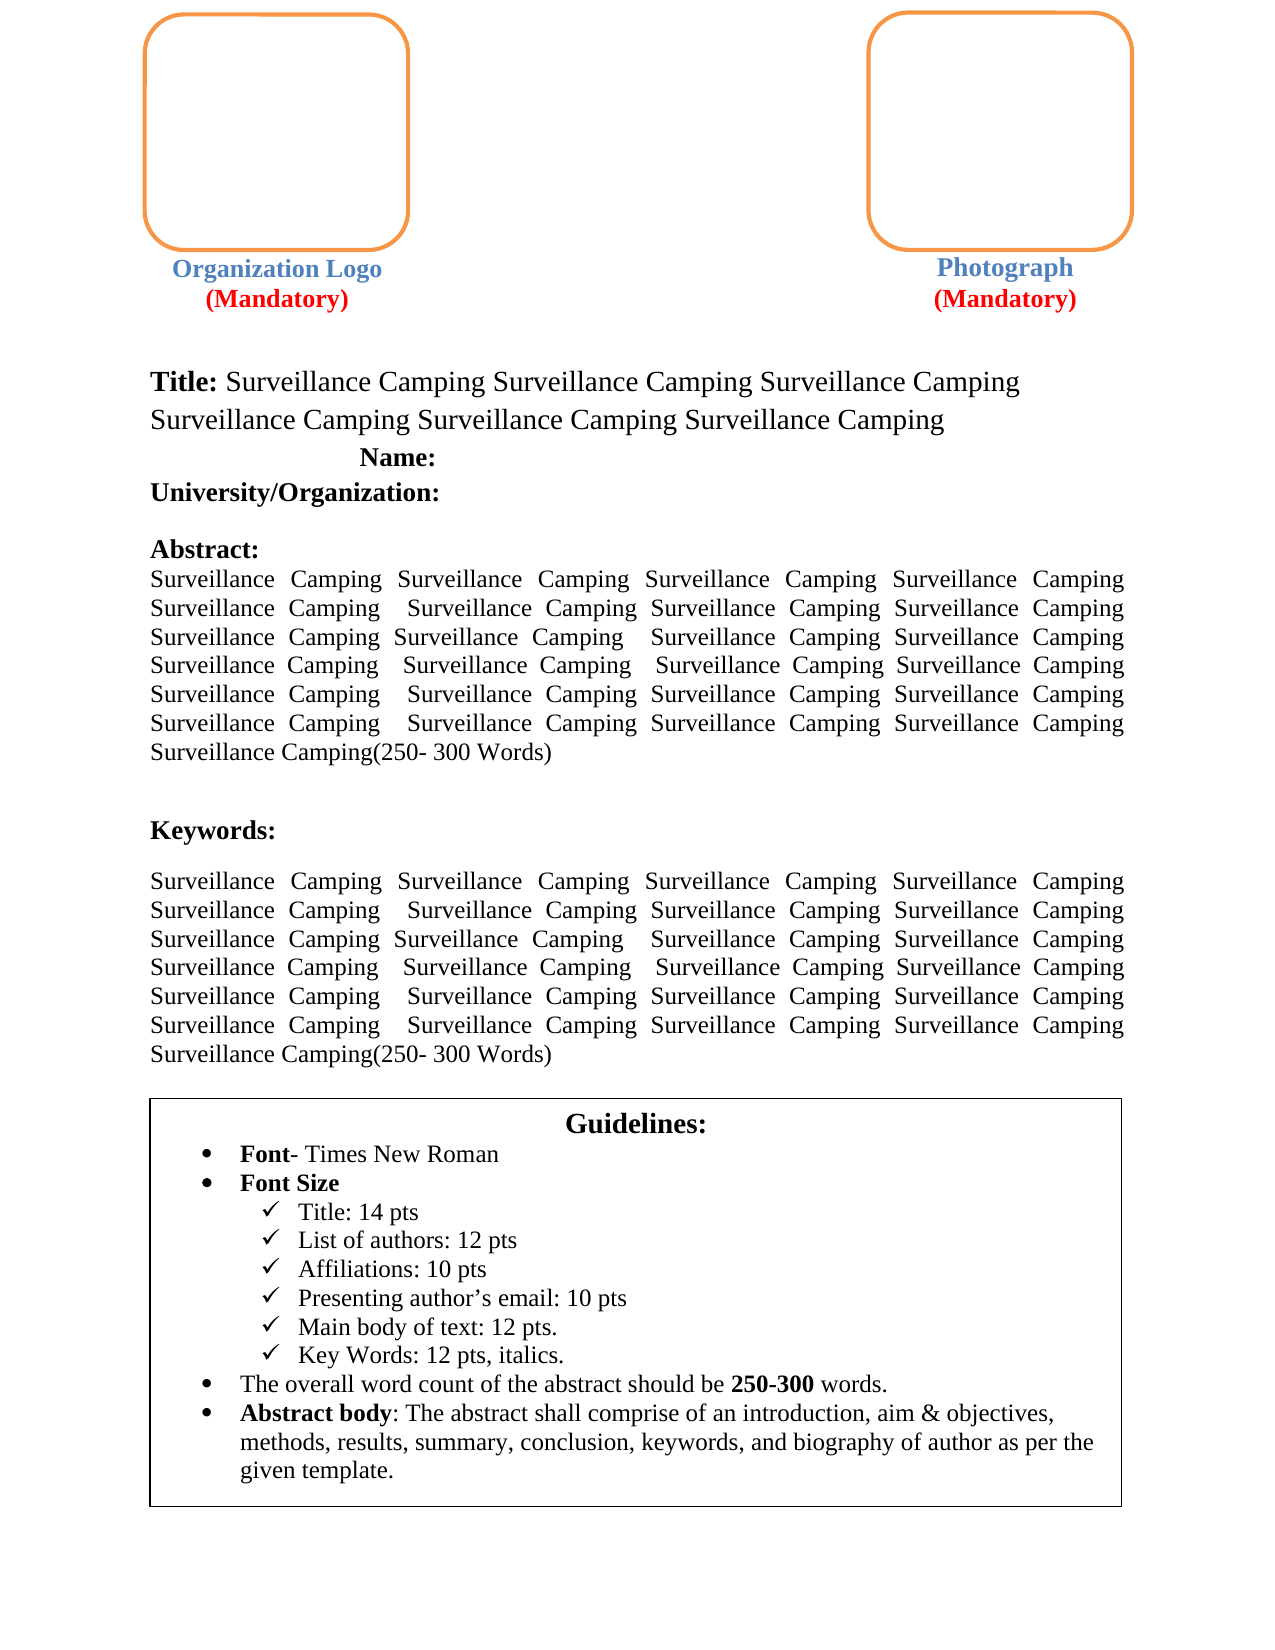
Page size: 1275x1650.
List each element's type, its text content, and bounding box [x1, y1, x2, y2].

text Surveillance Camping Surveillance Camping Surveillance Camping Surveillance Camping Surveillance Camping Surveillance Camping Surveillance Camping Surveillance Camping Surveillance Camping Surveillance Camping Surveillance Camping Surveillance Camping Surveillance Camping Surveillance Camping Surveillance Camping Surveillance Camping Surveillance Camping Surveillance Camping Surveillance Camping Surveillance Camping Surveillance Camping Surveillance Camping Surveillance Camping Surveillance Camping Surveillance Camping(250- 300 Words) [150, 564, 1125, 765]
text Title: Surveillance Camping Surveillance Camping Surveillance Camping Surveillance Camping Surveillance Camping Surveillance Camping Name: University/Organization: [150, 364, 1125, 507]
list Surveillance Camping Surveillance Camping Surveillance Camping Surveillance Camping Surveillance Camping Surveillance Camping Surveillance Camping Surveillance Camping Surveillance Camping Surveillance Camping Surveillance Camping Surveillance Camping Surveillance Camping Surveillance Camping Surveillance Camping Surveillance Camping Surveillance Camping Surveillance Camping Surveillance Camping Surveillance Camping Surveillance Camping Surveillance Camping Surveillance Camping Surveillance Camping Surveillance Camping(250- 300 Words) [150, 866, 1125, 1067]
text Keywords: [150, 814, 1125, 845]
text Abstract: [150, 533, 1125, 564]
